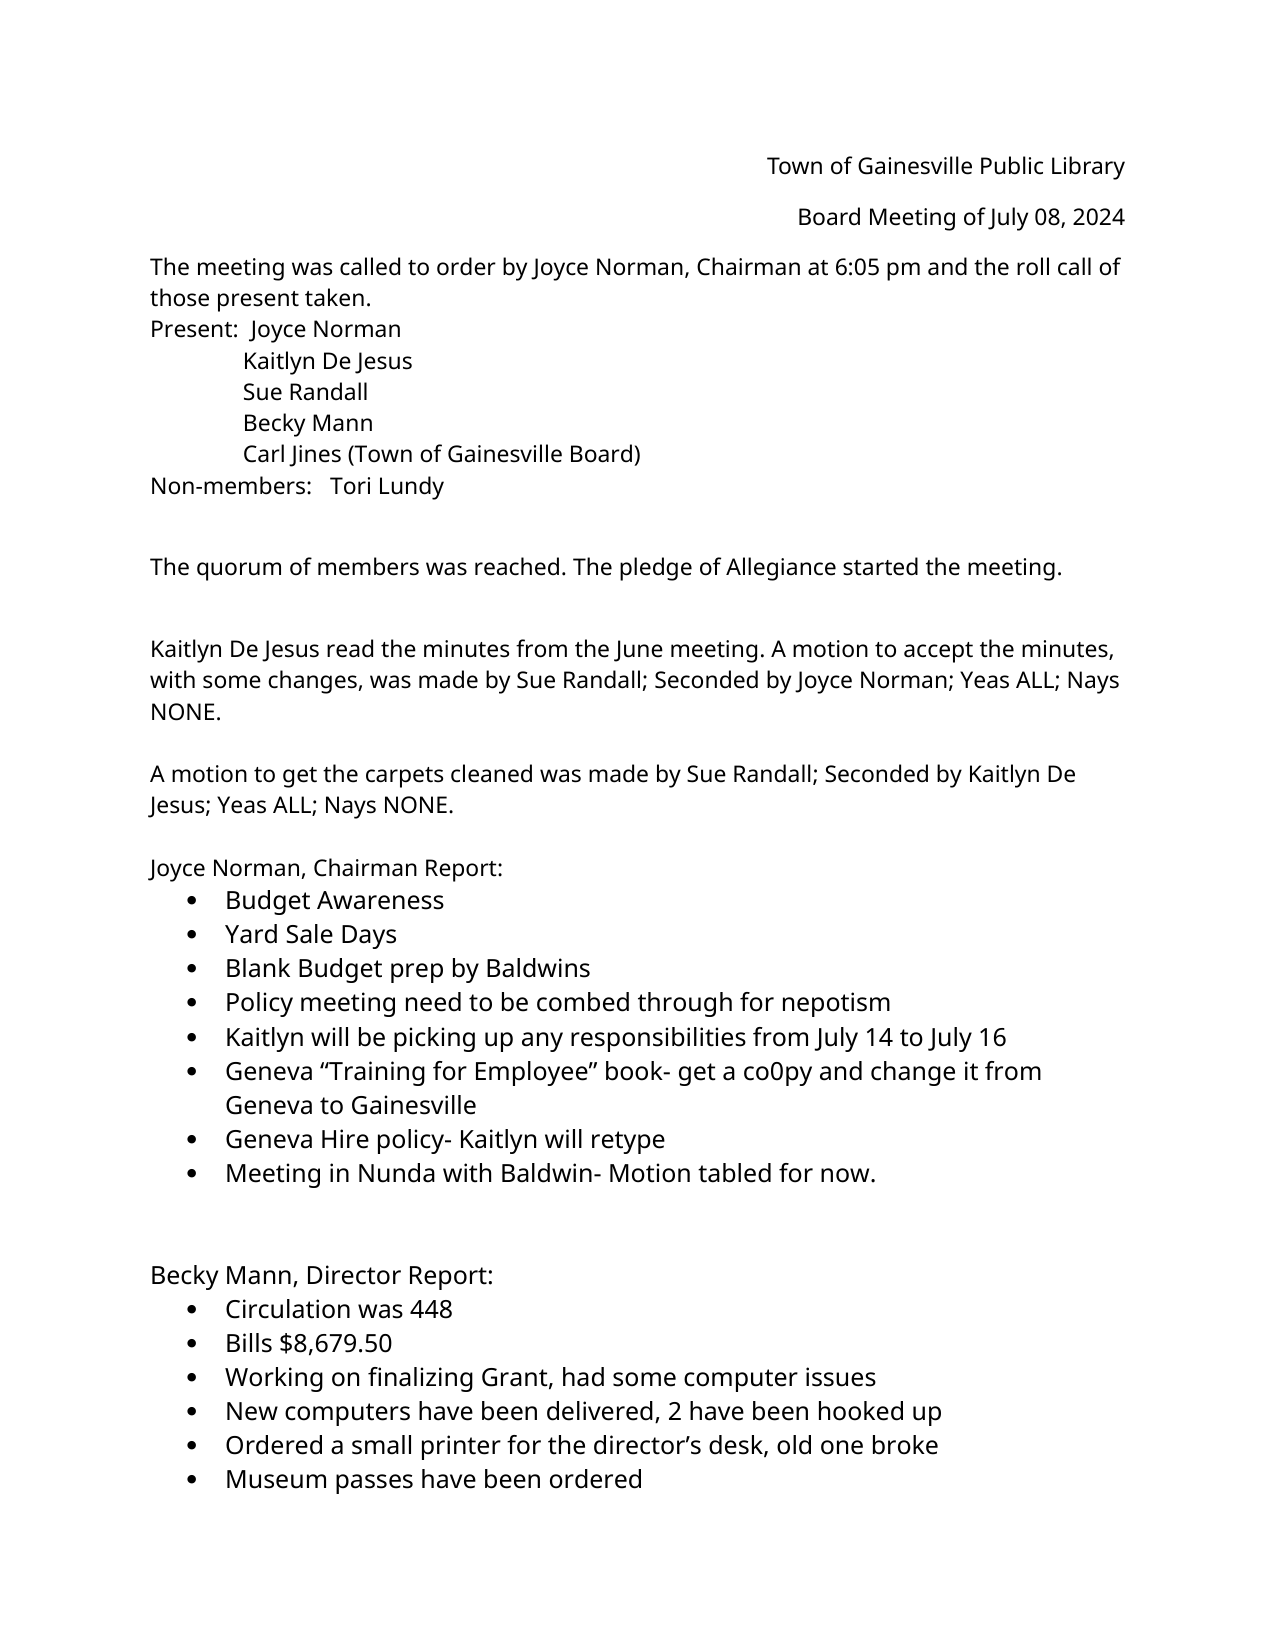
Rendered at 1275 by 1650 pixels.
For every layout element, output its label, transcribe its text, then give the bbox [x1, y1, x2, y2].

text Board Meeting of July 08, 2024 [150, 200, 1125, 232]
list Museum passes have been ordered [187, 1462, 1125, 1496]
text Sue Randall [150, 376, 1125, 407]
text The quorum of members was reached. The pledge of Allegiance started the meeting. [150, 551, 1125, 582]
text Kaitlyn De Jesus read the minutes from the June meeting. A motion to accept the minutes, with some changes, was made by Sue Randall; Seconded by Joyce Norman; Yeas ALL; Nays NONE. [150, 633, 1125, 727]
list Circulation was 448 [187, 1292, 1125, 1326]
list Working on finalizing Grant, had some computer issues [187, 1360, 1125, 1394]
list Meeting in Nunda with Baldwin- Motion tabled for now. [187, 1155, 1125, 1189]
list Blank Budget prep by Baldwins [187, 951, 1125, 985]
text Becky Mann [150, 407, 1125, 438]
list Budget Awareness [187, 883, 1125, 917]
list Geneva Hire policy- Kaitlyn will retype [187, 1121, 1125, 1155]
list Geneva “Training for Employee” book- get a co0py and change it from Geneva to Gainesville [187, 1053, 1125, 1121]
text A motion to get the carpets cleaned was made by Sue Randall; Seconded by Kaitlyn De Jesus; Yeas ALL; Nays NONE. [150, 758, 1125, 820]
text Non-members: Tori Lundy [150, 469, 1125, 501]
text The meeting was called to order by Joyce Norman, Chairman at 6:05 pm and the roll call of those present taken. [150, 251, 1125, 313]
list Ordered a small printer for the director’s desk, old one broke [187, 1428, 1125, 1462]
text Carl Jines (Town of Gainesville Board) [150, 438, 1125, 469]
list Yard Sale Days [187, 917, 1125, 951]
list Policy meeting need to be combed through for nepotism [187, 985, 1125, 1019]
text Present: Joyce Norman [150, 313, 1125, 344]
list Bills $8,679.50 [187, 1326, 1125, 1360]
list New computers have been delivered, 2 have been hooked up [187, 1394, 1125, 1428]
text Town of Gainesville Public Library [150, 150, 1125, 181]
text Joyce Norman, Chairman Report: [150, 852, 1125, 883]
text Kaitlyn De Jesus [150, 344, 1125, 376]
list Kaitlyn will be picking up any responsibilities from July 14 to July 16 [187, 1019, 1125, 1053]
text Becky Mann, Director Report: [150, 1258, 1125, 1292]
